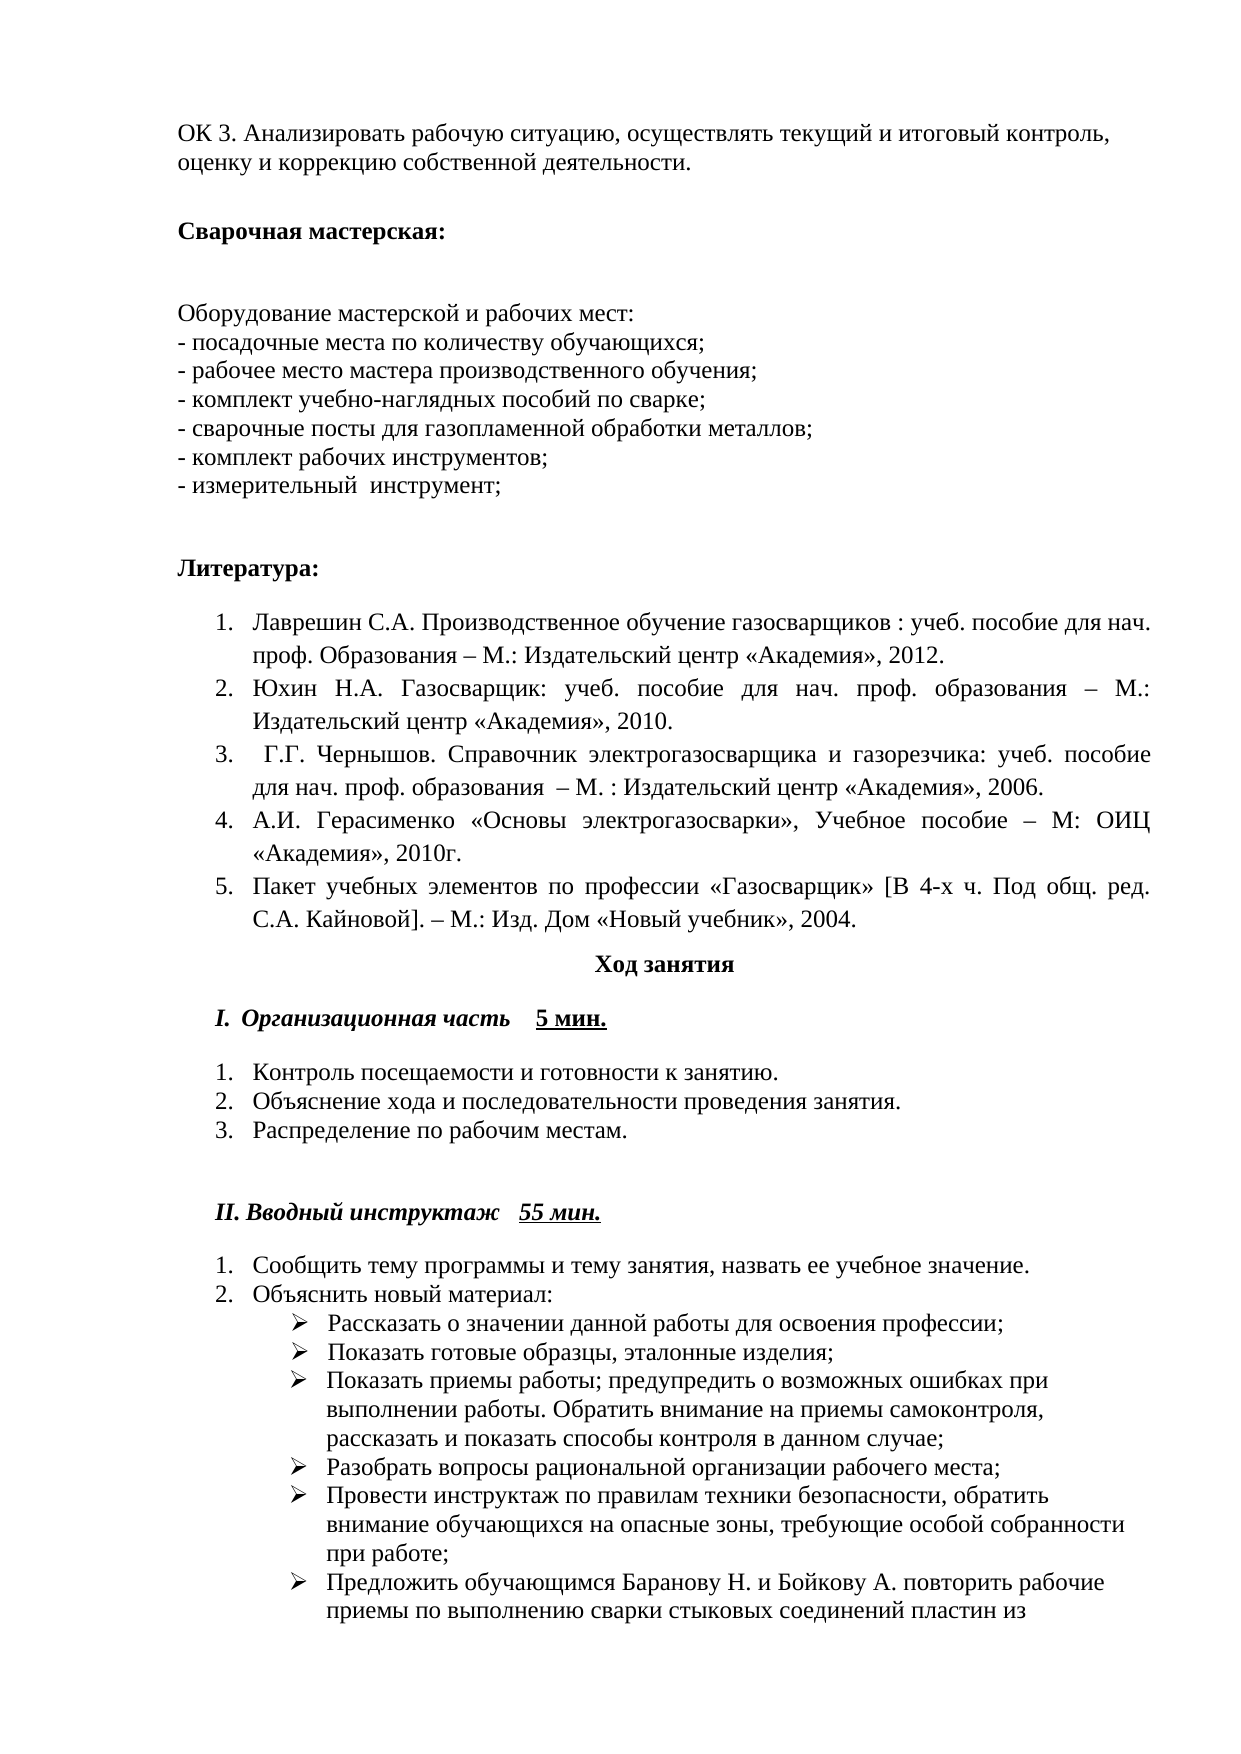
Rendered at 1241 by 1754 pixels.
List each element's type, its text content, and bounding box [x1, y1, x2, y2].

text - сварочные посты для газопламенной обработки металлов; [177, 413, 1152, 442]
list Сообщить тему программы и тему занятия, назвать ее учебное значение. [215, 1250, 1152, 1279]
text I. Организационная часть 5 мин. [215, 1003, 1152, 1032]
list Разобрать вопросы рациональной организации рабочего места; [288, 1452, 1152, 1480]
list Показать готовые образцы, эталонные изделия; [290, 1337, 1152, 1365]
list Юхин Н.А. Газосварщик: учеб. пособие для нач. проф. образования – М.: Издательский центр «Академия», 2010. [215, 673, 1152, 735]
text II. Вводный инструктаж 55 мин. [215, 1197, 1152, 1225]
text - комплект учебно-наглядных пособий по сварке; [177, 384, 1152, 413]
text Сварочная мастерская: [177, 216, 1152, 245]
text Оборудование мастерской и рабочих мест: [177, 298, 1152, 327]
text - измерительный инструмент; [177, 470, 1152, 499]
text Ход занятия [177, 949, 1152, 978]
list Г.Г. Чернышов. Справочник электрогазосварщика и газорезчика: учеб. пособие для нач. проф. образования – М. : Издательский центр «Академия», 2006. [215, 739, 1152, 801]
text - рабочее место мастера производственного обучения; [177, 355, 1152, 384]
list Рассказать о значении данной работы для освоения профессии; [290, 1308, 1152, 1337]
list Провести инструктаж по правилам техники безопасности, обратить внимание обучающихся на опасные зоны, требующие особой собранности при работе; [288, 1480, 1152, 1567]
list Лаврешин С.А. Производственное обучение газосварщиков : учеб. пособие для нач. проф. Образования – М.: Издательский центр «Академия», 2012. [215, 607, 1152, 669]
list Объяснить новый материал: [215, 1279, 1152, 1308]
list Объяснение хода и последовательности проведения занятия. [215, 1086, 1152, 1115]
list Контроль посещаемости и готовности к занятию. [215, 1057, 1152, 1086]
text - посадочные места по количеству обучающихся; [177, 327, 1152, 355]
list А.И. Герасименко «Основы электрогазосварки», Учебное пособие – М: ОИЦ «Академия», 2010г. [215, 805, 1152, 867]
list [288, 1567, 1152, 1624]
list Пакет учебных элементов по профессии «Газосварщик» [В 4-х ч. Под общ. ред. С.А. Кайновой]. – М.: Изд. Дом «Новый учебник», 2004. [215, 871, 1152, 933]
list Распределение по рабочим местам. [215, 1115, 1152, 1143]
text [177, 118, 1152, 204]
list Показать приемы работы; предупредить о возможных ошибках при выполнении работы. Обратить внимание на приемы самоконтроля, рассказать и показать способы контроля в данном случае; [288, 1365, 1152, 1452]
text - комплект рабочих инструментов; [177, 442, 1152, 470]
text Литература: [177, 553, 1152, 582]
